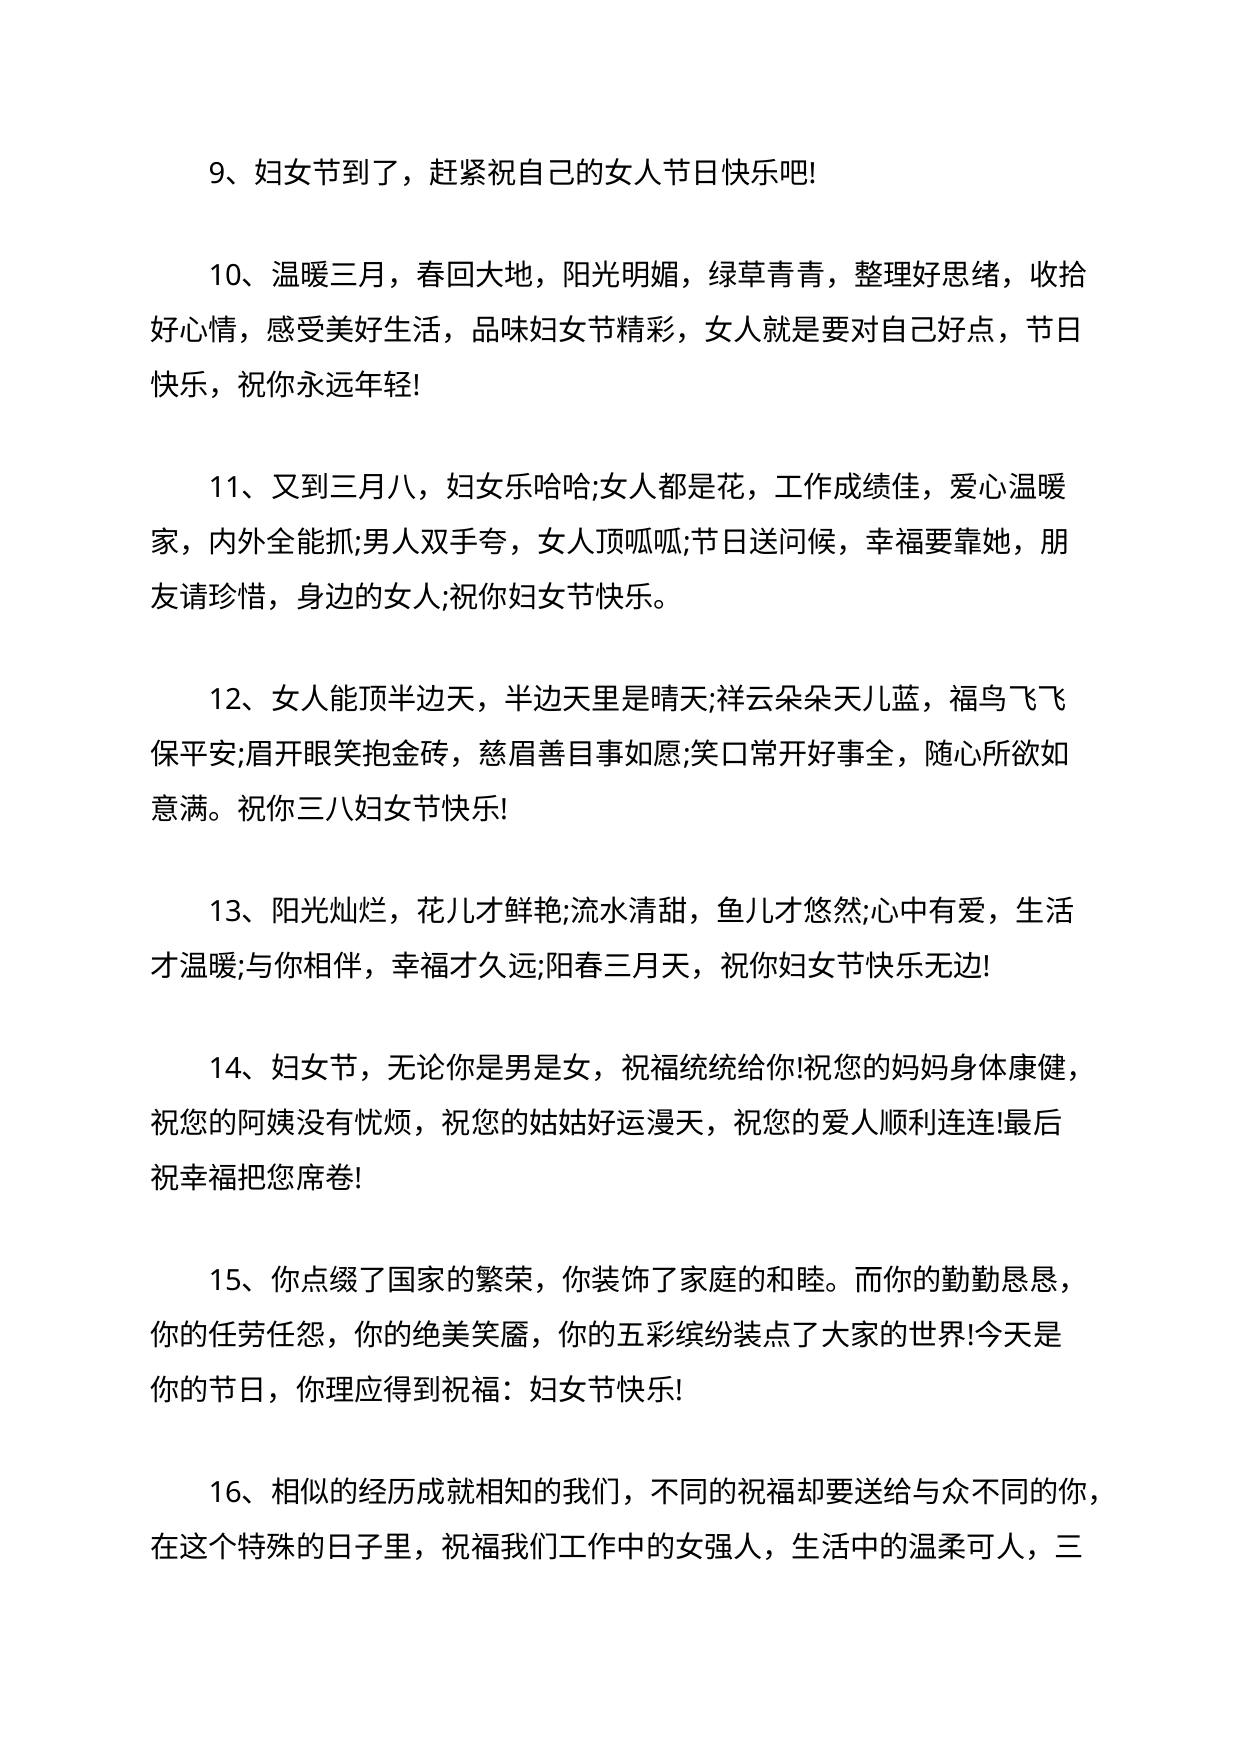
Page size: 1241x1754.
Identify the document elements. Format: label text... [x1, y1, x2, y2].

text 14、妇女节，无论你是男是女，祝福统统给你!祝您的妈妈身体康健，祝您的阿姨没有忧烦，祝您的姑姑好运漫天，祝您的爱人顺利连连!最后祝幸福把您席卷! [150, 1045, 1090, 1197]
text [150, 1469, 1090, 1566]
text 15、你点缀了国家的繁荣，你装饰了家庭的和睦。而你的勤勤恳恳，你的任劳任怨，你的绝美笑靥，你的五彩缤纷装点了大家的世界!今天是你的节日，你理应得到祝福：妇女节快乐! [150, 1257, 1090, 1409]
text 12、女人能顶半边天，半边天里是晴天;祥云朵朵天儿蓝，福鸟飞飞保平安;眉开眼笑抱金砖，慈眉善目事如愿;笑口常开好事全，随心所欲如意满。祝你三八妇女节快乐! [150, 676, 1090, 828]
text 10、温暖三月，春回大地，阳光明媚，绿草青青，整理好思绪，收拾好心情，感受美好生活，品味妇女节精彩，女人就是要对自己好点，节日快乐，祝你永远年轻! [150, 252, 1090, 404]
text 11、又到三月八，妇女乐哈哈;女人都是花，工作成绩佳，爱心温暖家，内外全能抓;男人双手夸，女人顶呱呱;节日送问候，幸福要靠她，朋友请珍惜，身边的女人;祝你妇女节快乐。 [150, 464, 1090, 616]
text 9、妇女节到了，赶紧祝自己的女人节日快乐吧! [150, 150, 1090, 192]
text 13、阳光灿烂，花儿才鲜艳;流水清甜，鱼儿才悠然;心中有爱，生活才温暖;与你相伴，幸福才久远;阳春三月天，祝你妇女节快乐无边! [150, 888, 1090, 985]
